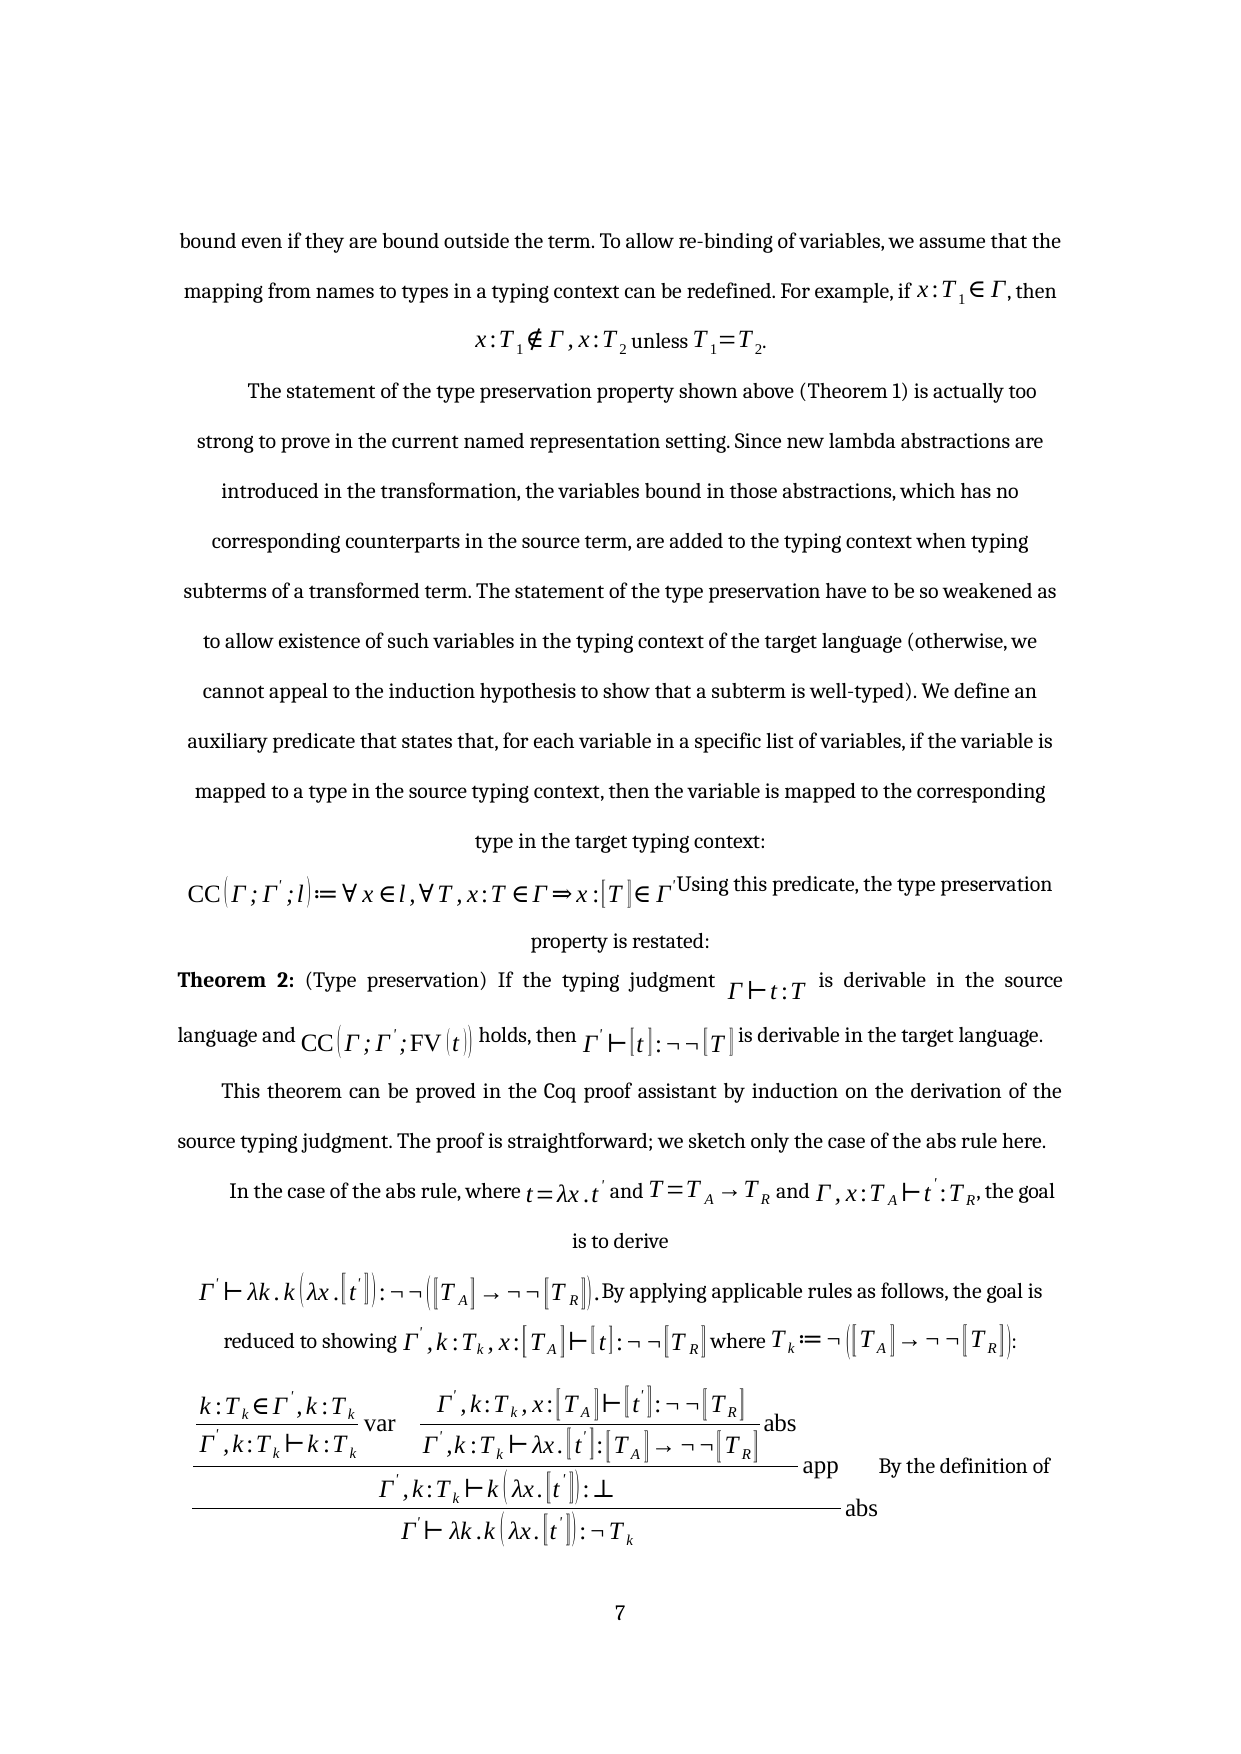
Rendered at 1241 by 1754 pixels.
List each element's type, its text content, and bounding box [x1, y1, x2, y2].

text Theorem 2: (Type preservation) If the typing judgment is derivable in the source language and holds, then is derivable in the target language. [177, 967, 1063, 1067]
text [177, 1167, 1063, 1567]
text This theorem can be proved in the Coq proof assistant by induction on the derivation of the source typing judgment. The proof is straightforward; we sketch only the case of the abs rule here. [177, 1067, 1063, 1167]
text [177, 217, 1063, 367]
